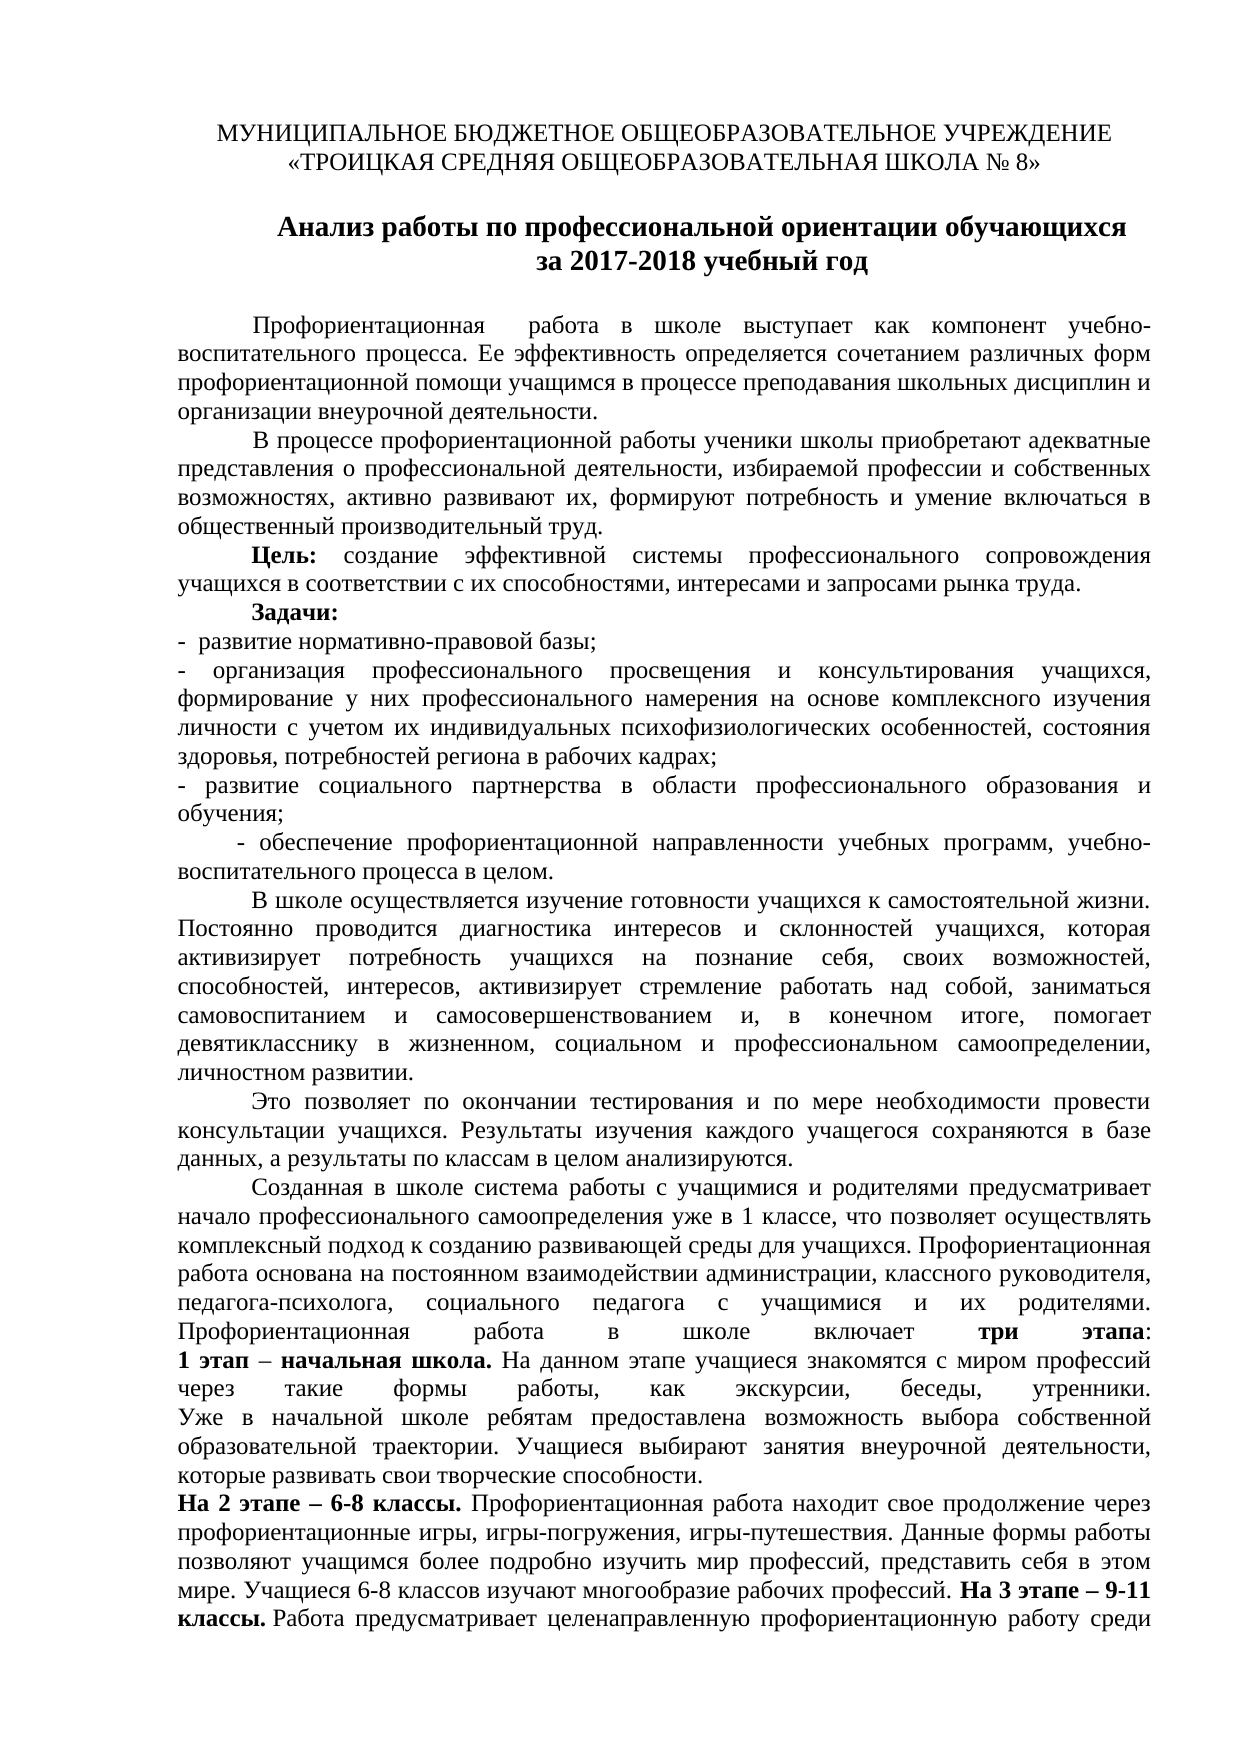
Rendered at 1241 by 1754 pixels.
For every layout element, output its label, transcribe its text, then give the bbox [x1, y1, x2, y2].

text - развитие нормативно-правовой базы; [177, 626, 1152, 655]
text Профориентационная работа в школе выступает как компонент учебно-воспитательного процесса. Ее эффективность определяется сочетанием различных форм профориентационной помощи учащимся в процессе преподавания школьных дисциплин и организации внеурочной деятельности. [177, 310, 1152, 425]
text МУНИЦИПАЛЬНОЕ БЮДЖЕТНОЕ ОБЩЕОБРАЗОВАТЕЛЬНОЕ УЧРЕЖДЕНИЕ «ТРОИЦКАЯ СРЕДНЯЯ ОБЩЕОБРАЗОВАТЕЛЬНАЯ ШКОЛА № 8» [177, 118, 1152, 176]
text Анализ работы по профессиональной ориентации обучающихся [177, 209, 1152, 243]
text за 2017-2018 учебный год [177, 243, 1152, 276]
text Созданная в школе система работы с учащимися и родителями предусматривает начало профессионального самоопределения уже в 1 классе, что позволяет осуществлять комплексный подход к созданию развивающей среды для учащихся. Профориентационная работа основана на постоянном взаимодействии администрации, классного руководителя, педагога-психолога, социального педагога с учащимися и их родителями. Профориентационная работа в школе включает три этапа: 1 этап – начальная школа. На данном этапе учащиеся знакомятся с миром профессий через такие формы работы, как экскурсии, беседы, утренники. Уже в начальной школе ребятам предоставлена возможность выбора собственной образовательной траектории. Учащиеся выбирают занятия внеурочной деятельности, которые развивать свои творческие способности. [177, 1172, 1152, 1488]
text - организация профессионального просвещения и консультирования учащихся, формирование у них профессионального намерения на основе комплексного изучения личности с учетом их индивидуальных психофизиологических особенностей, состояния здоровья, потребностей региона в рабочих кадрах; [177, 655, 1152, 770]
text В школе осуществляется изучение готовности учащихся к самостоятельной жизни. Постоянно проводится диагностика интересов и склонностей учащихся, которая активизирует потребность учащихся на познание себя, своих возможностей, способностей, интересов, активизирует стремление работать над собой, заниматься самовоспитанием и самосовершенствованием и, в конечном итоге, помогает девятикласснику в жизненном, социальном и профессиональном самоопределении, личностном развитии. [177, 885, 1152, 1086]
text Это позволяет по окончании тестирования и по мере необходимости провести консультации учащихся. Результаты изучения каждого учащегося сохраняются в базе данных, а результаты по классам в целом анализируются. [177, 1086, 1152, 1172]
text В процессе профориентационной работы ученики школы приобретают адекватные представления о профессиональной деятельности, избираемой профессии и собственных возможностях, активно развивают их, формируют потребность и умение включаться в общественный производительный труд. [177, 425, 1152, 540]
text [177, 1488, 1152, 1632]
text Цель: создание эффективной системы профессионального сопровождения учащихся в соответствии с их способностями, интересами и запросами рынка труда. [177, 540, 1152, 597]
text - развитие социального партнерства в области профессионального образования и обучения; [177, 770, 1152, 827]
text - обеспечение профориентационной направленности учебных программ, учебно-воспитательного процесса в целом. [177, 827, 1152, 885]
text Задачи: [177, 597, 1152, 626]
